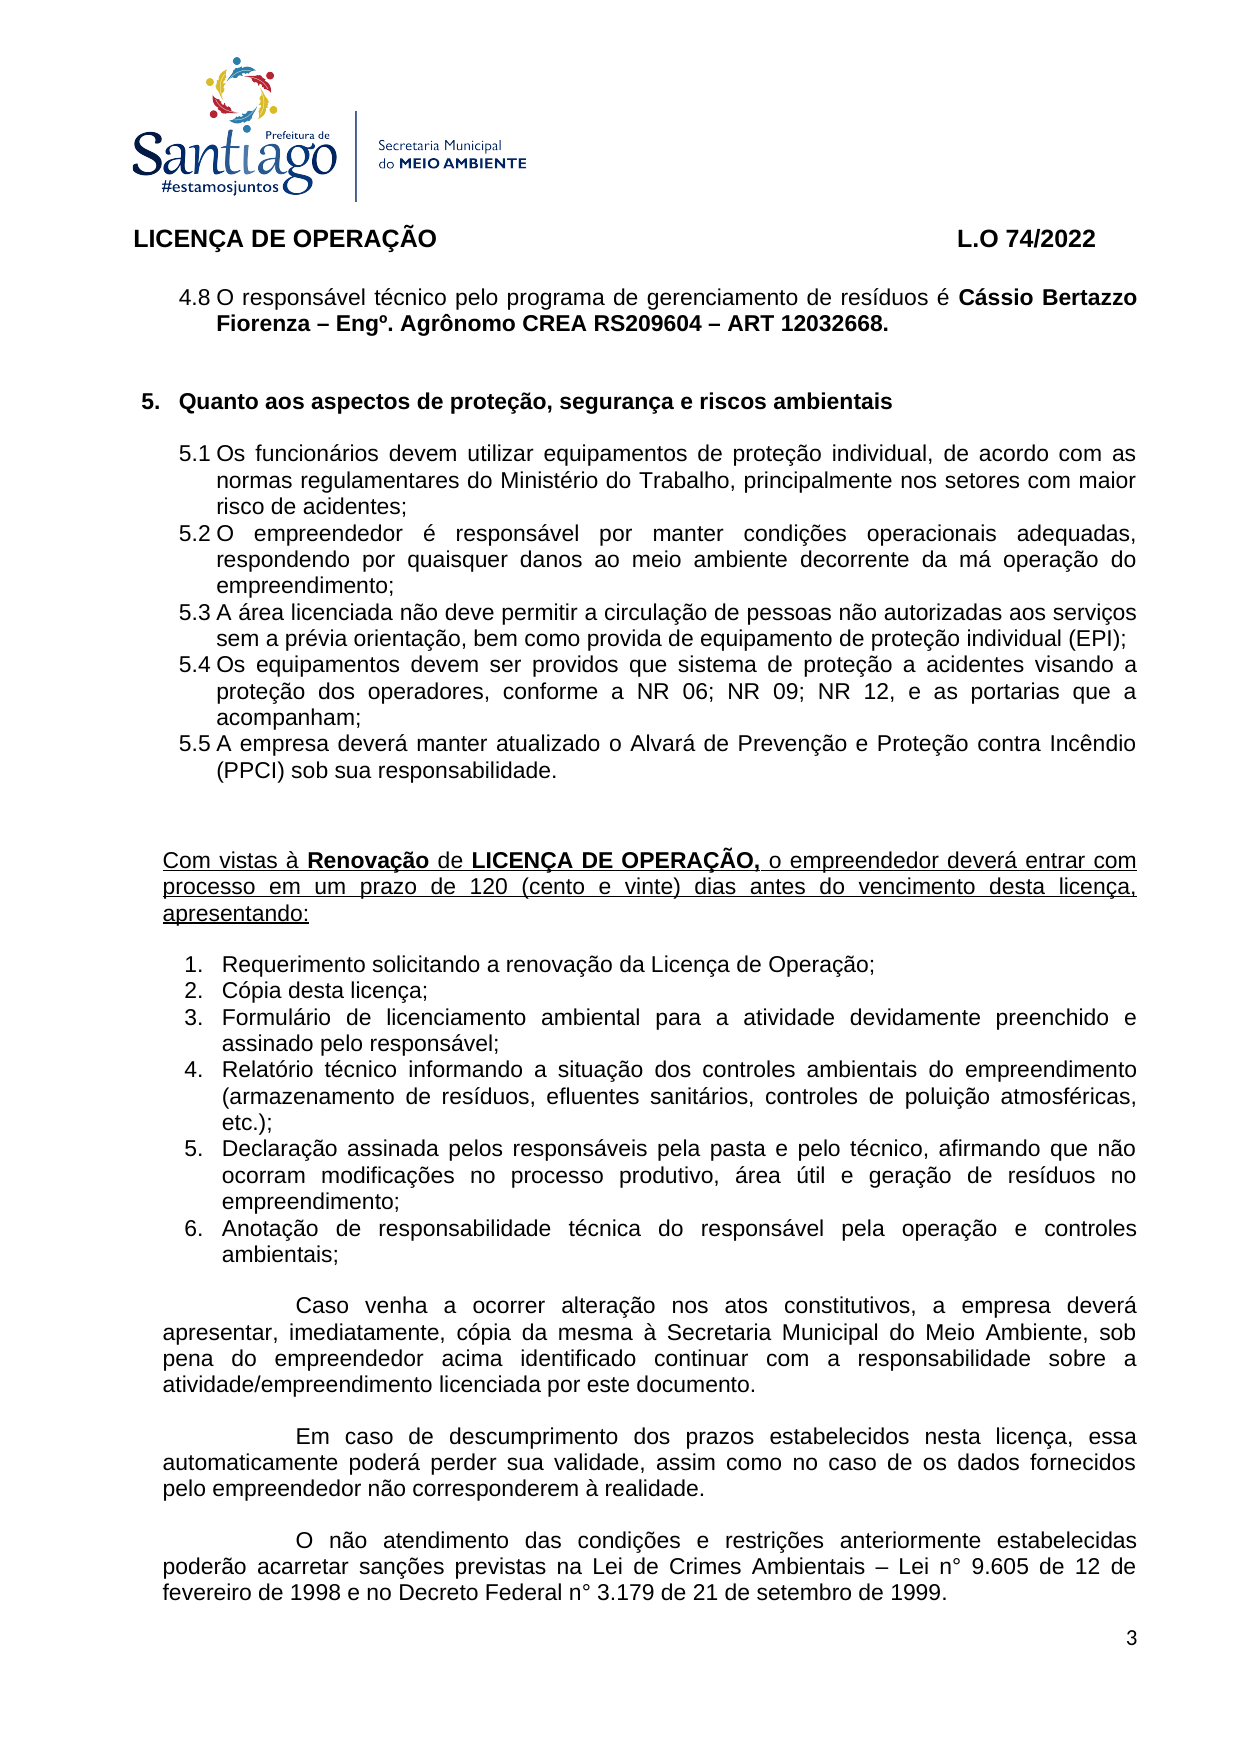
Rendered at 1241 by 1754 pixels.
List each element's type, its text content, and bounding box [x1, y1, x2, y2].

list Os funcionários devem utilizar equipamentos de proteção individual, de acordo com as normas regulamentares do Ministério do Trabalho, principalmente nos setores com maior risco de acidentes; [179, 440, 1137, 519]
list Quanto aos aspectos de proteção, segurança e riscos ambientais [141, 388, 1137, 414]
picture [132, 57, 527, 202]
list O responsável técnico pelo programa de gerenciamento de resíduos é Cássio Bertazzo Fiorenza – Engº. Agrônomo CREA RS209604 – ART 12032668. [178, 284, 1137, 336]
list Os equipamentos devem ser providos que sistema de proteção a acidentes visando a proteção dos operadores, conforme a NR 06; NR 09; NR 12, e as portarias que a acompanham; [179, 651, 1137, 730]
text Com vistas à Renovação de LICENÇA DE OPERAÇÃO, o empreendedor deverá entrar com processo em um prazo de 120 (cento e vinte) dias antes do vencimento desta licença, apresentando: [162, 897, 1137, 926]
text Com vistas à Renovação de LICENÇA DE OPERAÇÃO, o empreendedor deverá entrar com processo em um prazo de 120 (cento e vinte) dias antes do vencimento desta licença, apresentando: [162, 871, 1137, 896]
text Em caso de descumprimento dos prazos estabelecidos nesta licença, essa automaticamente poderá perder sua validade, assim como no caso de os dados fornecidos pelo empreendedor não corresponderem à realidade. [162, 1423, 1137, 1502]
list O empreendedor é responsável por manter condições operacionais adequadas, respondendo por quaisquer danos ao meio ambiente decorrente da má operação do empreendimento; [179, 519, 1137, 598]
text O não atendimento das condições e restrições anteriormente estabelecidas poderão acarretar sanções previstas na Lei de Crimes Ambientais – Lei n° 9.605 de 12 de fevereiro de 1998 e no Decreto Federal n° 3.179 de 21 de setembro de 1999. [162, 1527, 1137, 1606]
list A área licenciada não deve permitir a circulação de pessoas não autorizadas aos serviços sem a prévia orientação, bem como provida de equipamento de proteção individual (EPI); [179, 598, 1137, 651]
text Com vistas à Renovação de LICENÇA DE OPERAÇÃO, o empreendedor deverá entrar com processo em um prazo de 120 (cento e vinte) dias antes do vencimento desta licença, apresentando: [162, 847, 1137, 870]
list Formulário de licenciamento ambiental para a atividade devidamente preenchido e assinado pelo responsável; [184, 1004, 1137, 1056]
list A empresa deverá manter atualizado o Alvará de Prevenção e Proteção contra Incêndio (PPCI) sob sua responsabilidade. [179, 730, 1137, 783]
list Requerimento solicitando a renovação da Licença de Operação; [184, 951, 1137, 977]
list Declaração assinada pelos responsáveis pela pasta e pelo técnico, afirmando que não ocorram modificações no processo produtivo, área útil e geração de resíduos no empreendimento; [184, 1135, 1137, 1214]
list Anotação de responsabilidade técnica do responsável pela operação e controles ambientais; [184, 1214, 1137, 1267]
list Relatório técnico informando a situação dos controles ambientais do empreendimento (armazenamento de resíduos, efluentes sanitários, controles de poluição atmosféricas, etc.); [184, 1056, 1137, 1135]
text Caso venha a ocorrer alteração nos atos constitutivos, a empresa deverá apresentar, imediatamente, cópia da mesma à Secretaria Municipal do Meio Ambiente, sob pena do empreendedor acima identificado continuar com a responsabilidade sobre a atividade/empreendimento licenciada por este documento. [162, 1292, 1137, 1398]
list Cópia desta licença; [184, 977, 1137, 1004]
